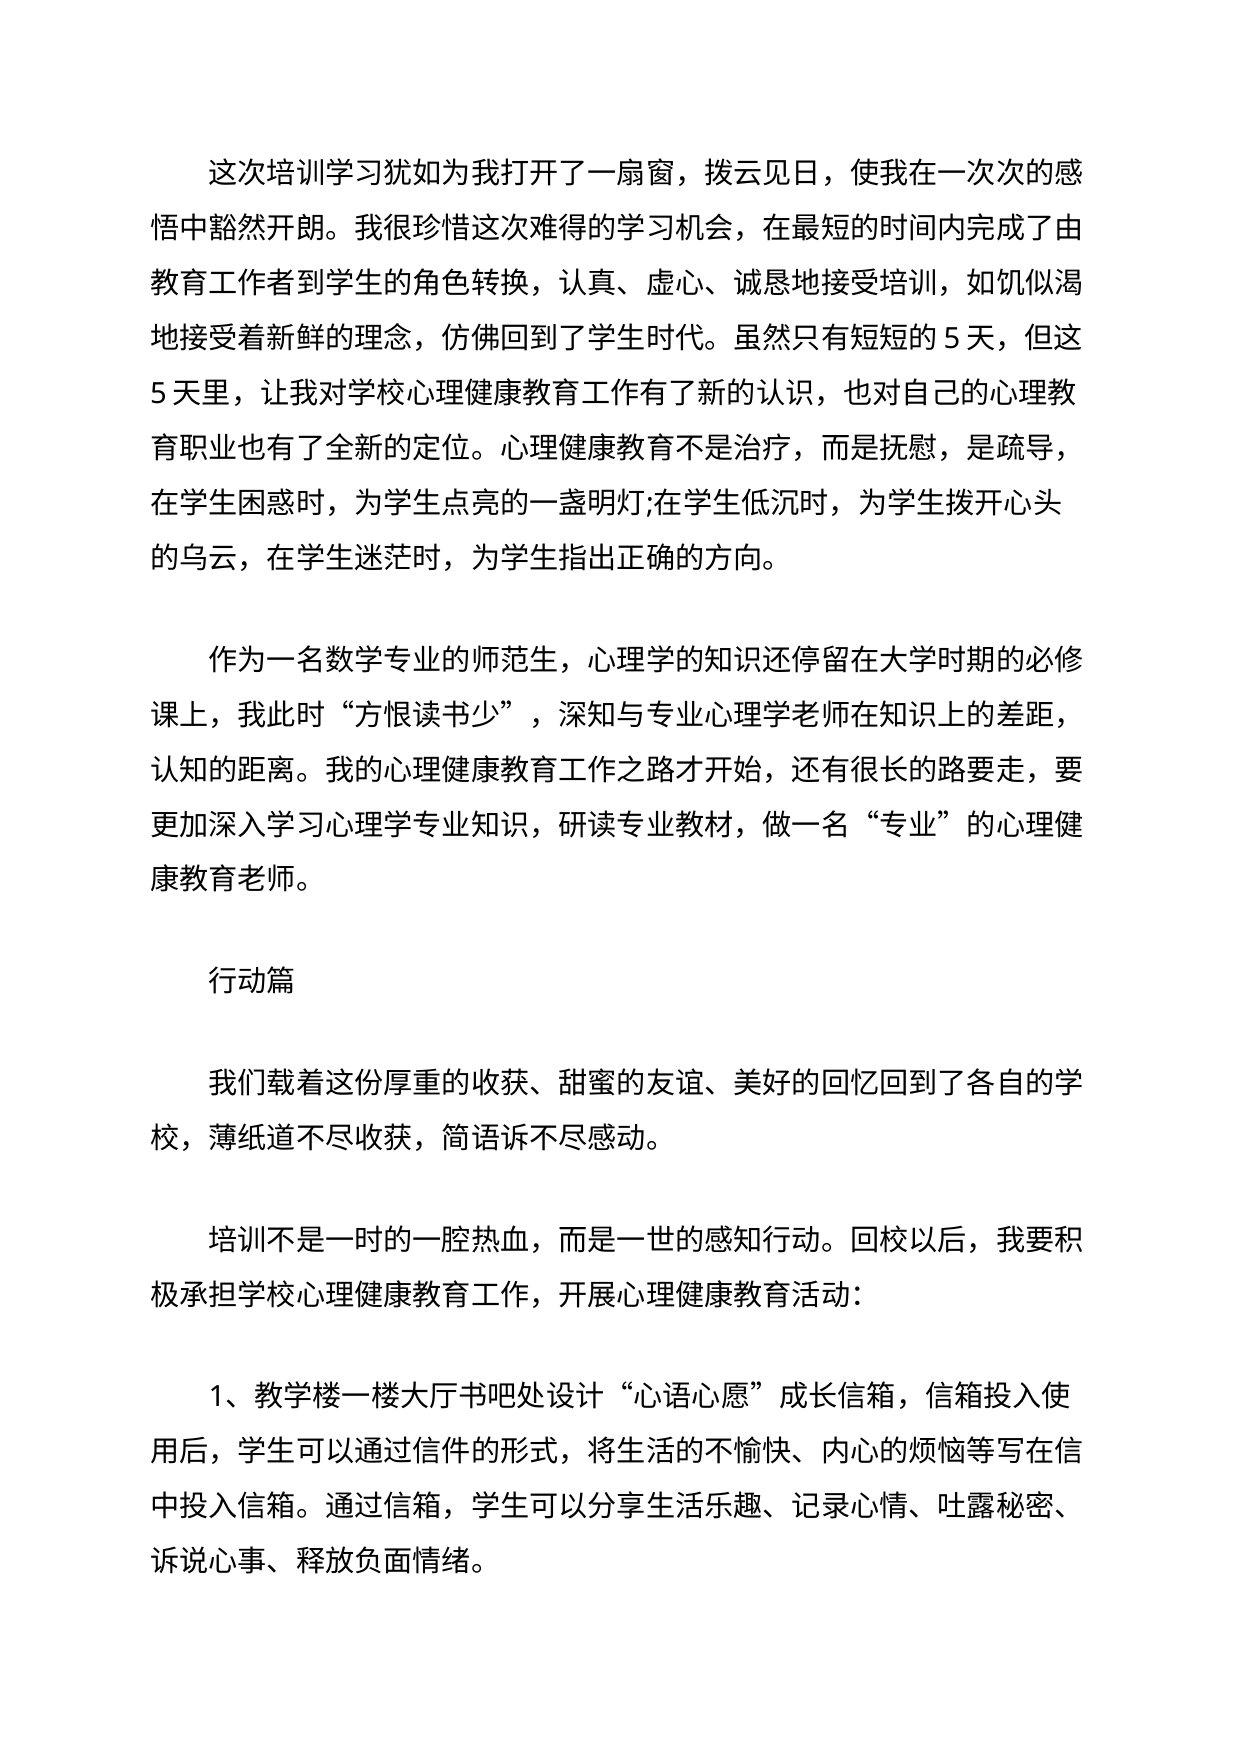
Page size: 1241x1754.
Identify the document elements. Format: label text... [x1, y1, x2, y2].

text 这次培训学习犹如为我打开了一扇窗，拨云见日，使我在一次次的感悟中豁然开朗。我很珍惜这次难得的学习机会，在最短的时间内完成了由教育工作者到学生的角色转换，认真、虚心、诚恳地接受培训，如饥似渴地接受着新鲜的理念，仿佛回到了学生时代。虽然只有短短的5天，但这5天里，让我对学校心理健康教育工作有了新的认识，也对自己的心理教育职业也有了全新的定位。心理健康教育不是治疗，而是抚慰，是疏导，在学生困惑时，为学生点亮的一盏明灯;在学生低沉时，为学生拨开心头的乌云，在学生迷茫时，为学生指出正确的方向。 [150, 150, 1090, 577]
text 作为一名数学专业的师范生，心理学的知识还停留在大学时期的必修课上，我此时“方恨读书少”，深知与专业心理学老师在知识上的差距，认知的距离。我的心理健康教育工作之路才开始，还有很长的路要走，要更加深入学习心理学专业知识，研读专业教材，做一名“专业”的心理健康教育老师。 [150, 636, 1090, 898]
text 我们载着这份厚重的收获、甜蜜的友谊、美好的回忆回到了各自的学校，薄纸道不尽收获，简语诉不尽感动。 [150, 1059, 1090, 1157]
text 1、教学楼一楼大厅书吧处设计“心语心愿”成长信箱，信箱投入使用后，学生可以通过信件的形式，将生活的不愉快、内心的烦恼等写在信中投入信箱。通过信箱，学生可以分享生活乐趣、记录心情、吐露秘密、诉说心事、释放负面情绪。 [150, 1373, 1090, 1580]
text 培训不是一时的一腔热血，而是一世的感知行动。回校以后，我要积极承担学校心理健康教育工作，开展心理健康教育活动： [150, 1216, 1090, 1313]
text 行动篇 [150, 958, 1090, 1000]
